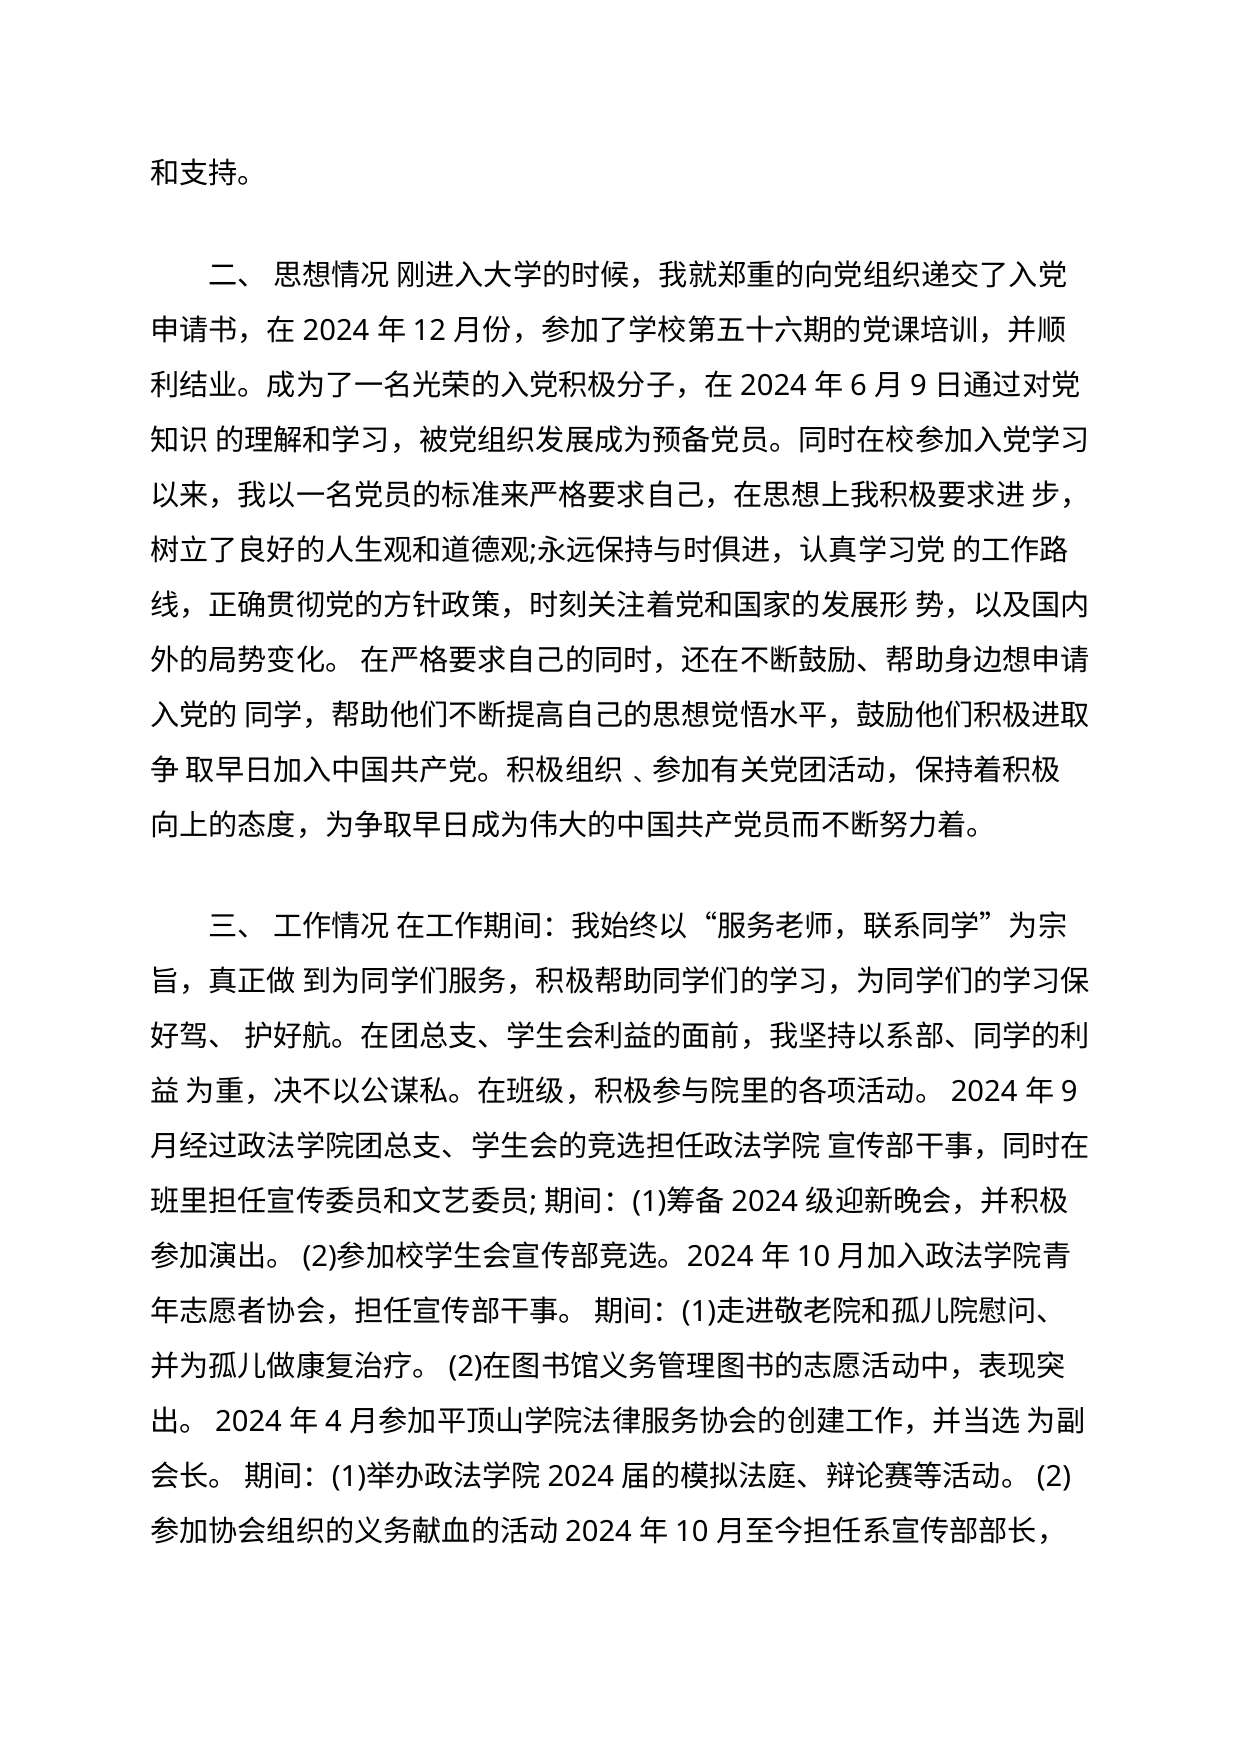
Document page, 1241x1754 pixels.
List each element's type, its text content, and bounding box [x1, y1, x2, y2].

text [150, 903, 1090, 1550]
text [150, 150, 1090, 192]
text 二、 思想情况 刚进入大学的时候，我就郑重的向党组织递交了入党申请书，在 2024 年 12 月份，参加了学校第五十六期的党课培训，并顺利结业。成为了一名光荣的入党积极分子，在 2024 年 6 月 9 日通过对党知识 的理解和学习，被党组织发展成为预备党员。同时在校参加入党学习 以来，我以一名党员的标准来严格要求自己，在思想上我积极要求进 步，树立了良好的人生观和道德观;永远保持与时俱进，认真学习党 的工作路线，正确贯彻党的方针政策，时刻关注着党和国家的发展形 势，以及国内外的局势变化。 在严格要求自己的同时，还在不断鼓励、帮助身边想申请入党的 同学，帮助他们不断提高自己的思想觉悟水平，鼓励他们积极进取争 取早日加入中国共产党。积极组织﹑参加有关党团活动，保持着积极 向上的态度，为争取早日成为伟大的中国共产党员而不断努力着。 [150, 252, 1090, 843]
